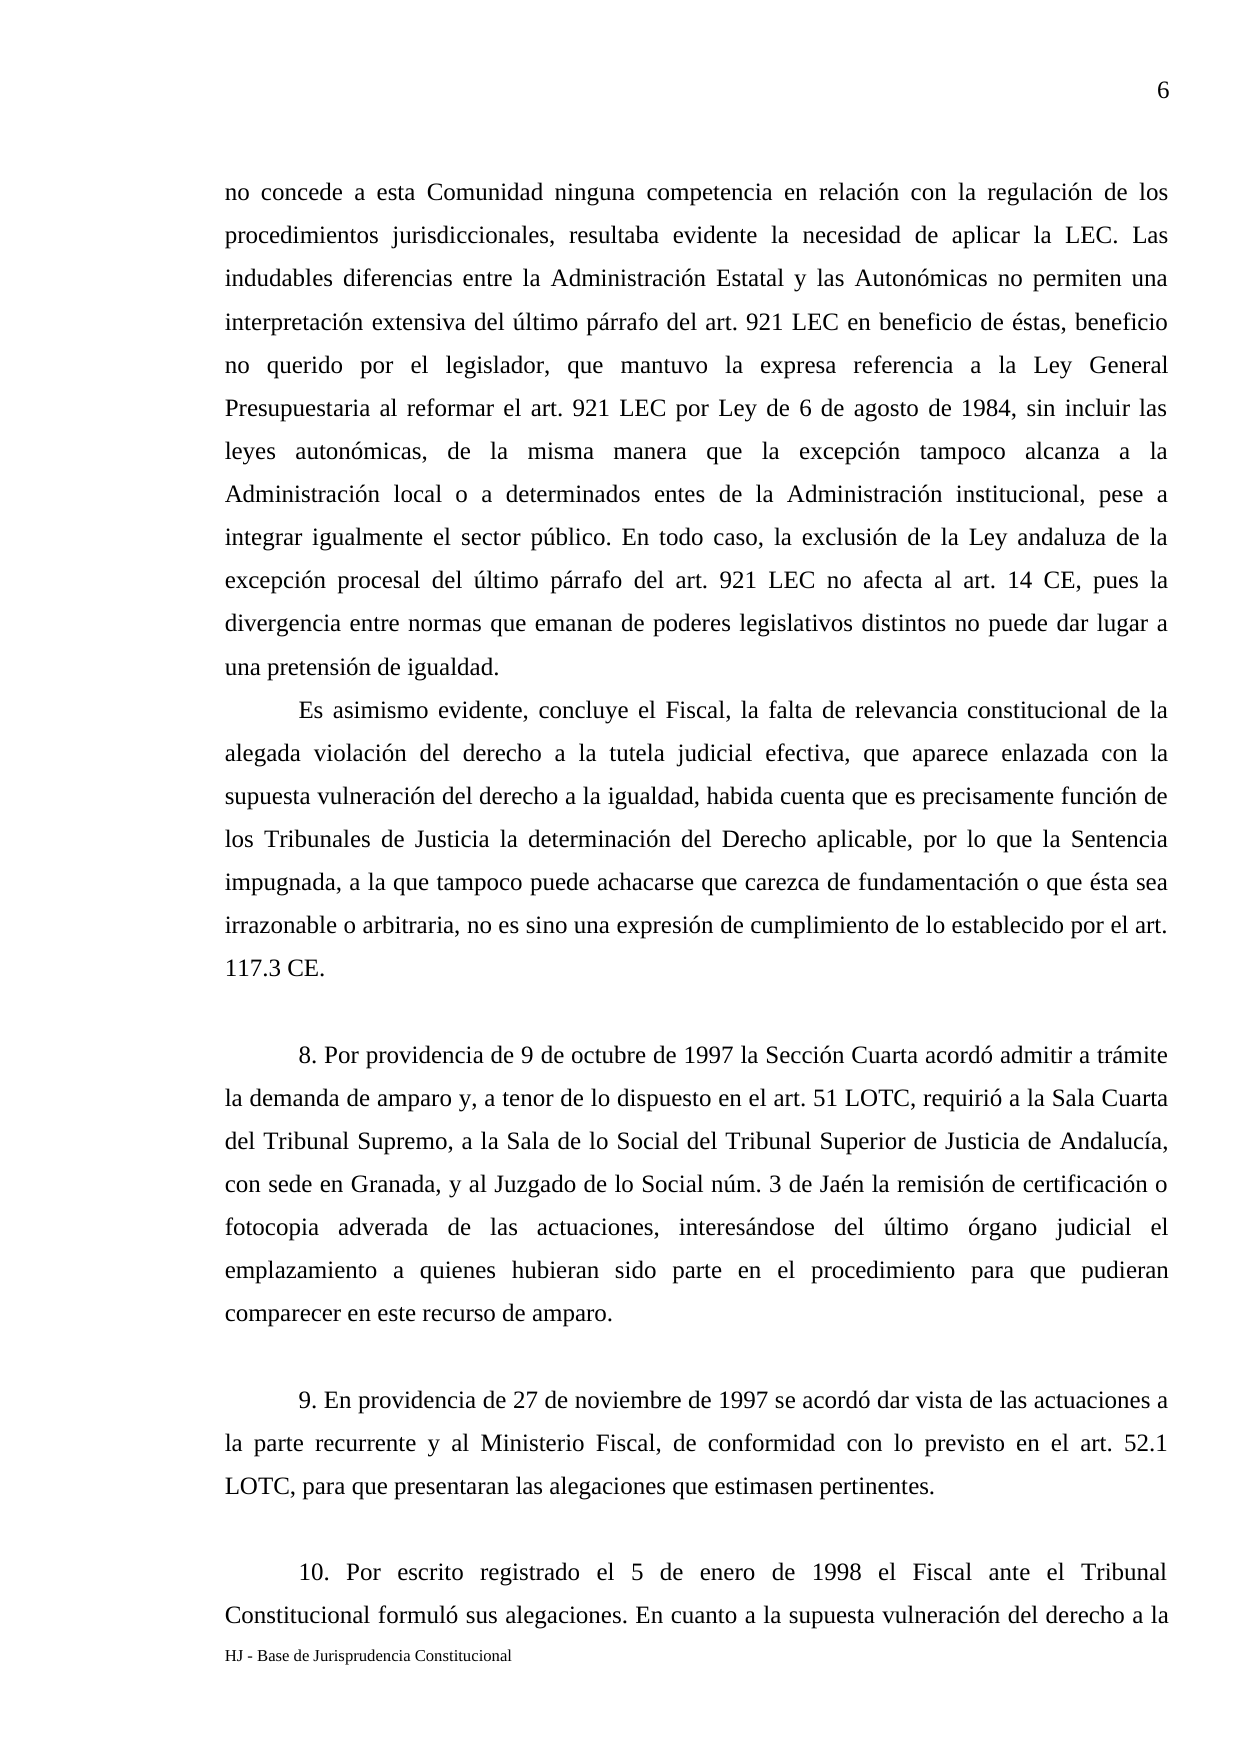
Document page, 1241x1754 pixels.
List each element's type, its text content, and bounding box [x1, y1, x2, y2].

text 8. Por providencia de 9 de octubre de 1997 la Sección Cuarta acordó admitir a trámite la demanda de amparo y, a tenor de lo dispuesto en el art. 51 LOTC, requirió a la Sala Cuarta del Tribunal Supremo, a la Sala de lo Social del Tribunal Superior de Justicia de Andalucía, con sede en Granada, y al Juzgado de lo Social núm. 3 de Jaén la remisión de certificación o fotocopia adverada de las actuaciones, interesándose del último órgano judicial el emplazamiento a quienes hubieran sido parte en el procedimiento para que pudieran comparecer en este recurso de amparo. [224, 1040, 1169, 1327]
text 9. En providencia de 27 de noviembre de 1997 se acordó dar vista de las actuaciones a la parte recurrente y al Ministerio Fiscal, de conformidad con lo previsto en el art. 52.1 LOTC, para que presentaran las alegaciones que estimasen pertinentes. [224, 1385, 1169, 1500]
text Es asimismo evidente, concluye el Fiscal, la falta de relevancia constitucional de la alegada violación del derecho a la tutela judicial efectiva, que aparece enlazada con la supuesta vulneración del derecho a la igualdad, habida cuenta que es precisamente función de los Tribunales de Justicia la determinación del Derecho aplicable, por lo que la Sentencia impugnada, a la que tampoco puede achacarse que carezca de fundamentación o que ésta sea irrazonable o arbitraria, no es sino una expresión de cumplimiento de lo establecido por el art. 117.3 CE. [224, 695, 1169, 982]
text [224, 177, 1169, 680]
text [224, 1557, 1169, 1629]
